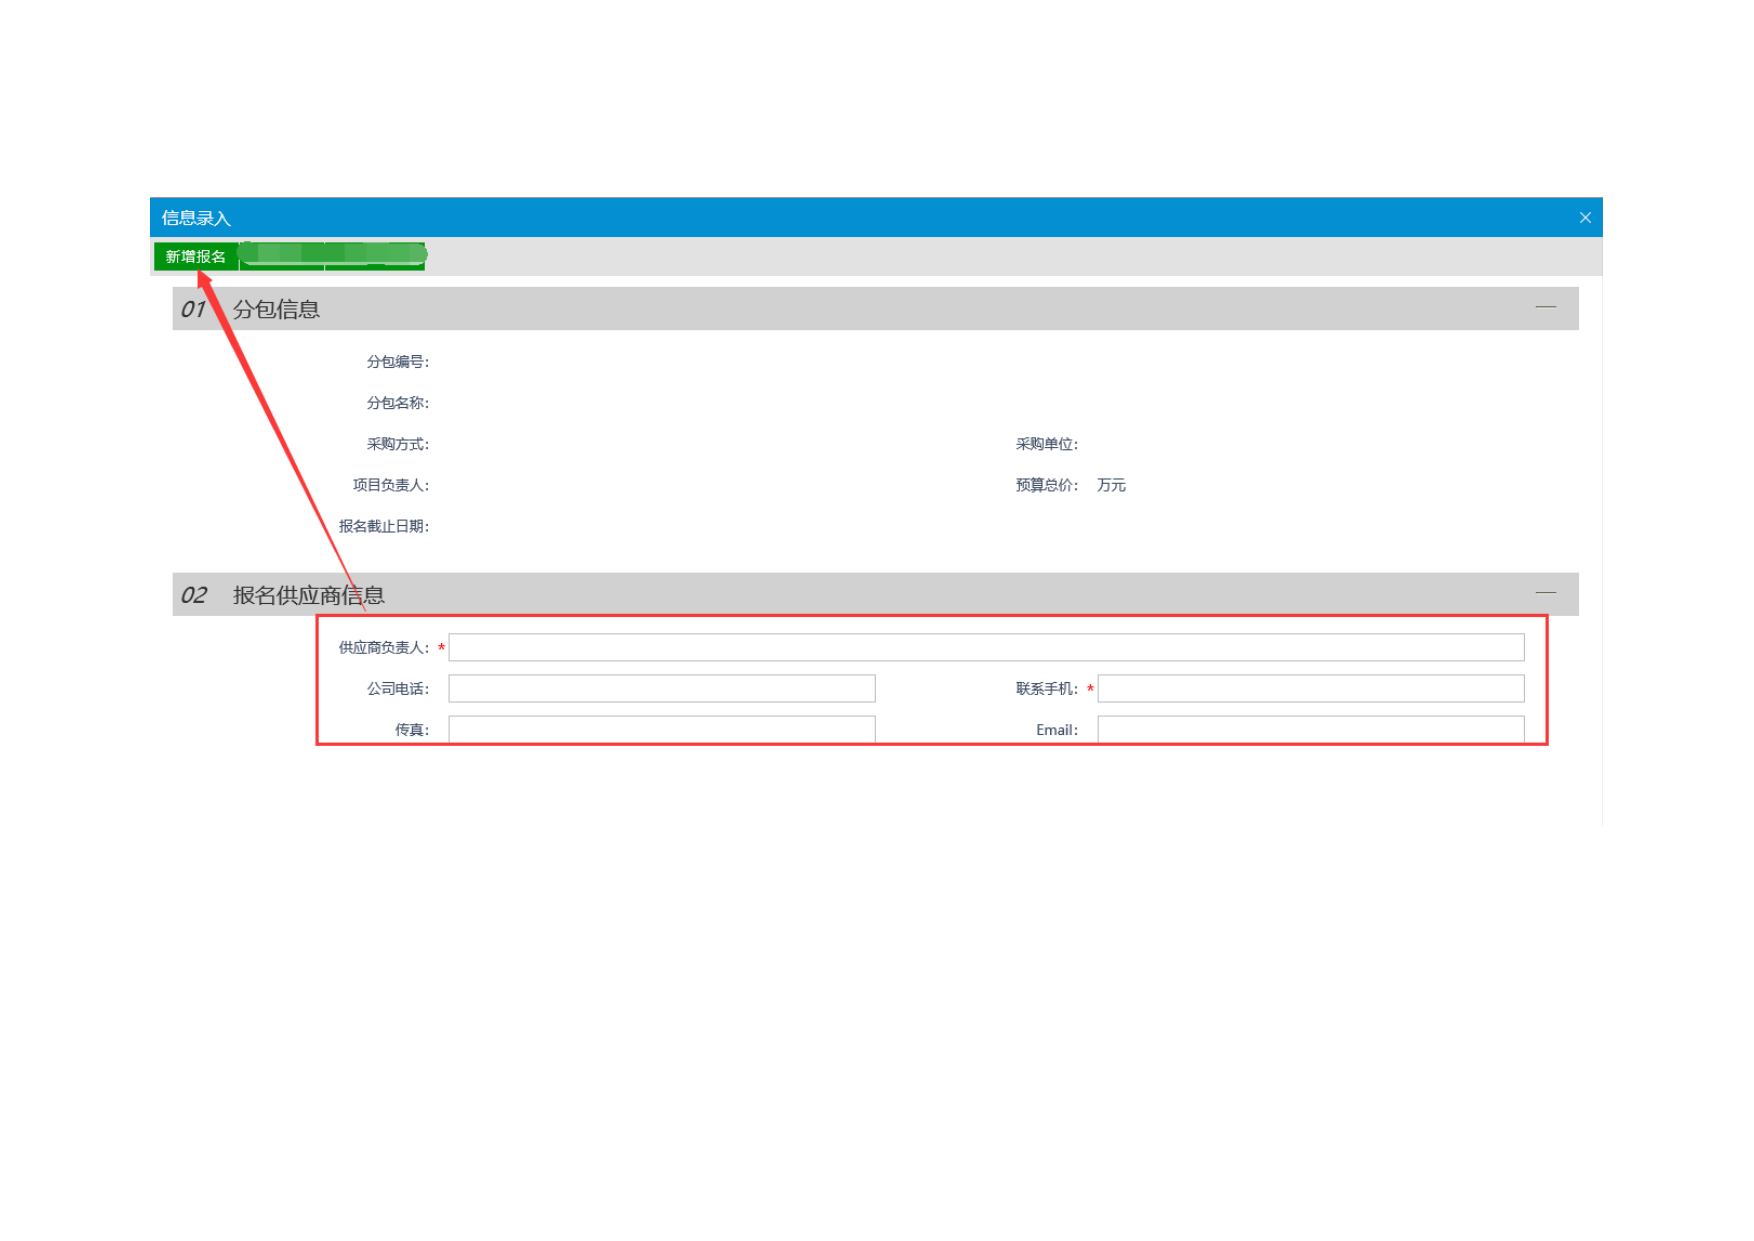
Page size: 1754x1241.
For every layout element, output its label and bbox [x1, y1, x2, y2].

picture [176, 211, 194, 225]
picture [1581, 213, 1589, 221]
picture [205, 212, 212, 224]
picture [150, 238, 1603, 826]
picture [163, 211, 178, 224]
